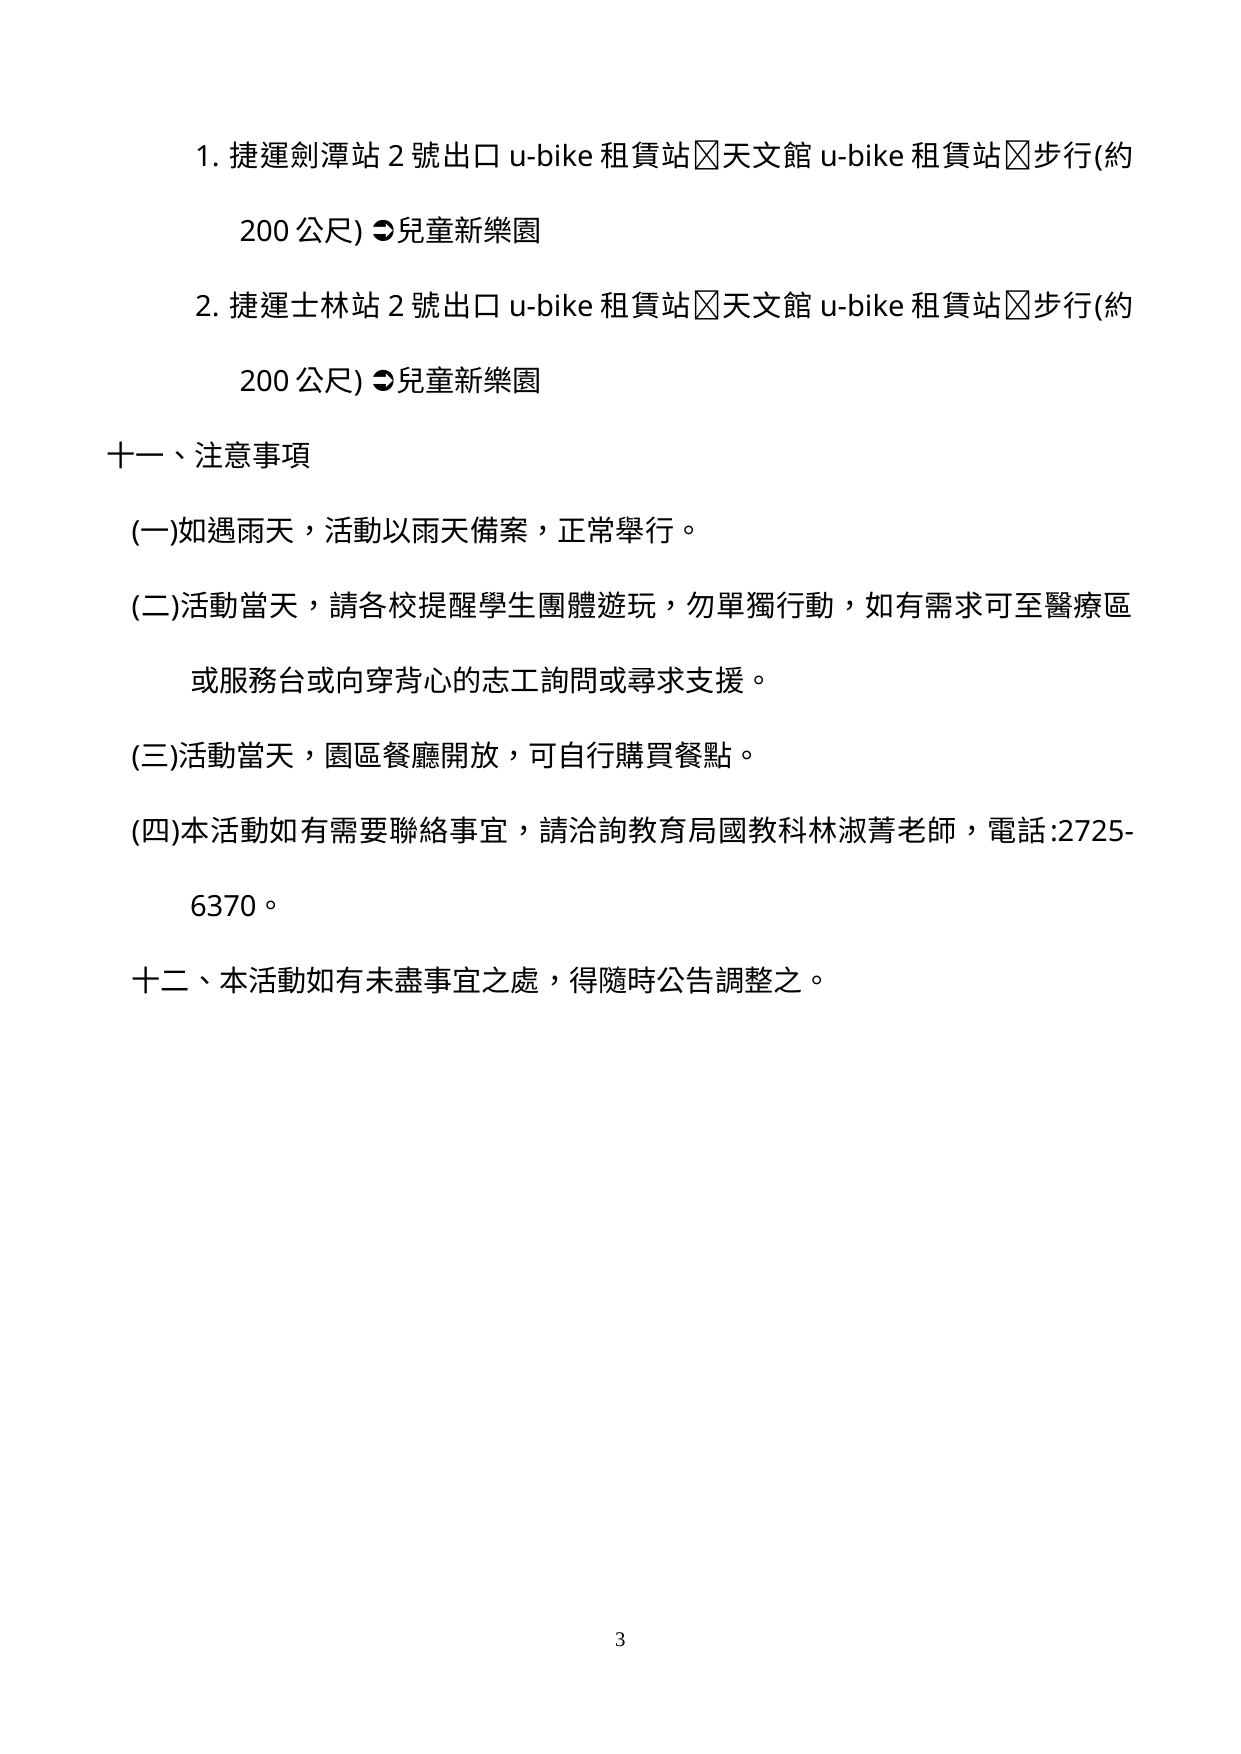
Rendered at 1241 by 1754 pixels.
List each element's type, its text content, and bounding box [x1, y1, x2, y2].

text 2. 捷運士林站2號出口u-bike租賃站天文館u-bike租賃站步行(約200公尺) 兒童新樂園 [195, 266, 1134, 416]
text 1. 捷運劍潭站2號出口u-bike租賃站天文館u-bike租賃站步行(約200公尺) 兒童新樂園 [195, 116, 1134, 266]
text (四)本活動如有需要聯絡事宜，請洽詢教育局國教科林淑菁老師，電話:2725-6370。 [131, 791, 1134, 941]
text 十一、注意事項 [106, 416, 1134, 491]
text (三)活動當天，園區餐廳開放，可自行購買餐點。 [131, 716, 1134, 791]
text (一)如遇雨天，活動以雨天備案，正常舉行。 [131, 491, 1134, 566]
text 十二、本活動如有未盡事宜之處，得隨時公告調整之。 [131, 941, 1134, 1016]
text (二)活動當天，請各校提醒學生團體遊玩，勿單獨行動，如有需求可至醫療區或服務台或向穿背心的志工詢問或尋求支援。 [131, 566, 1134, 716]
